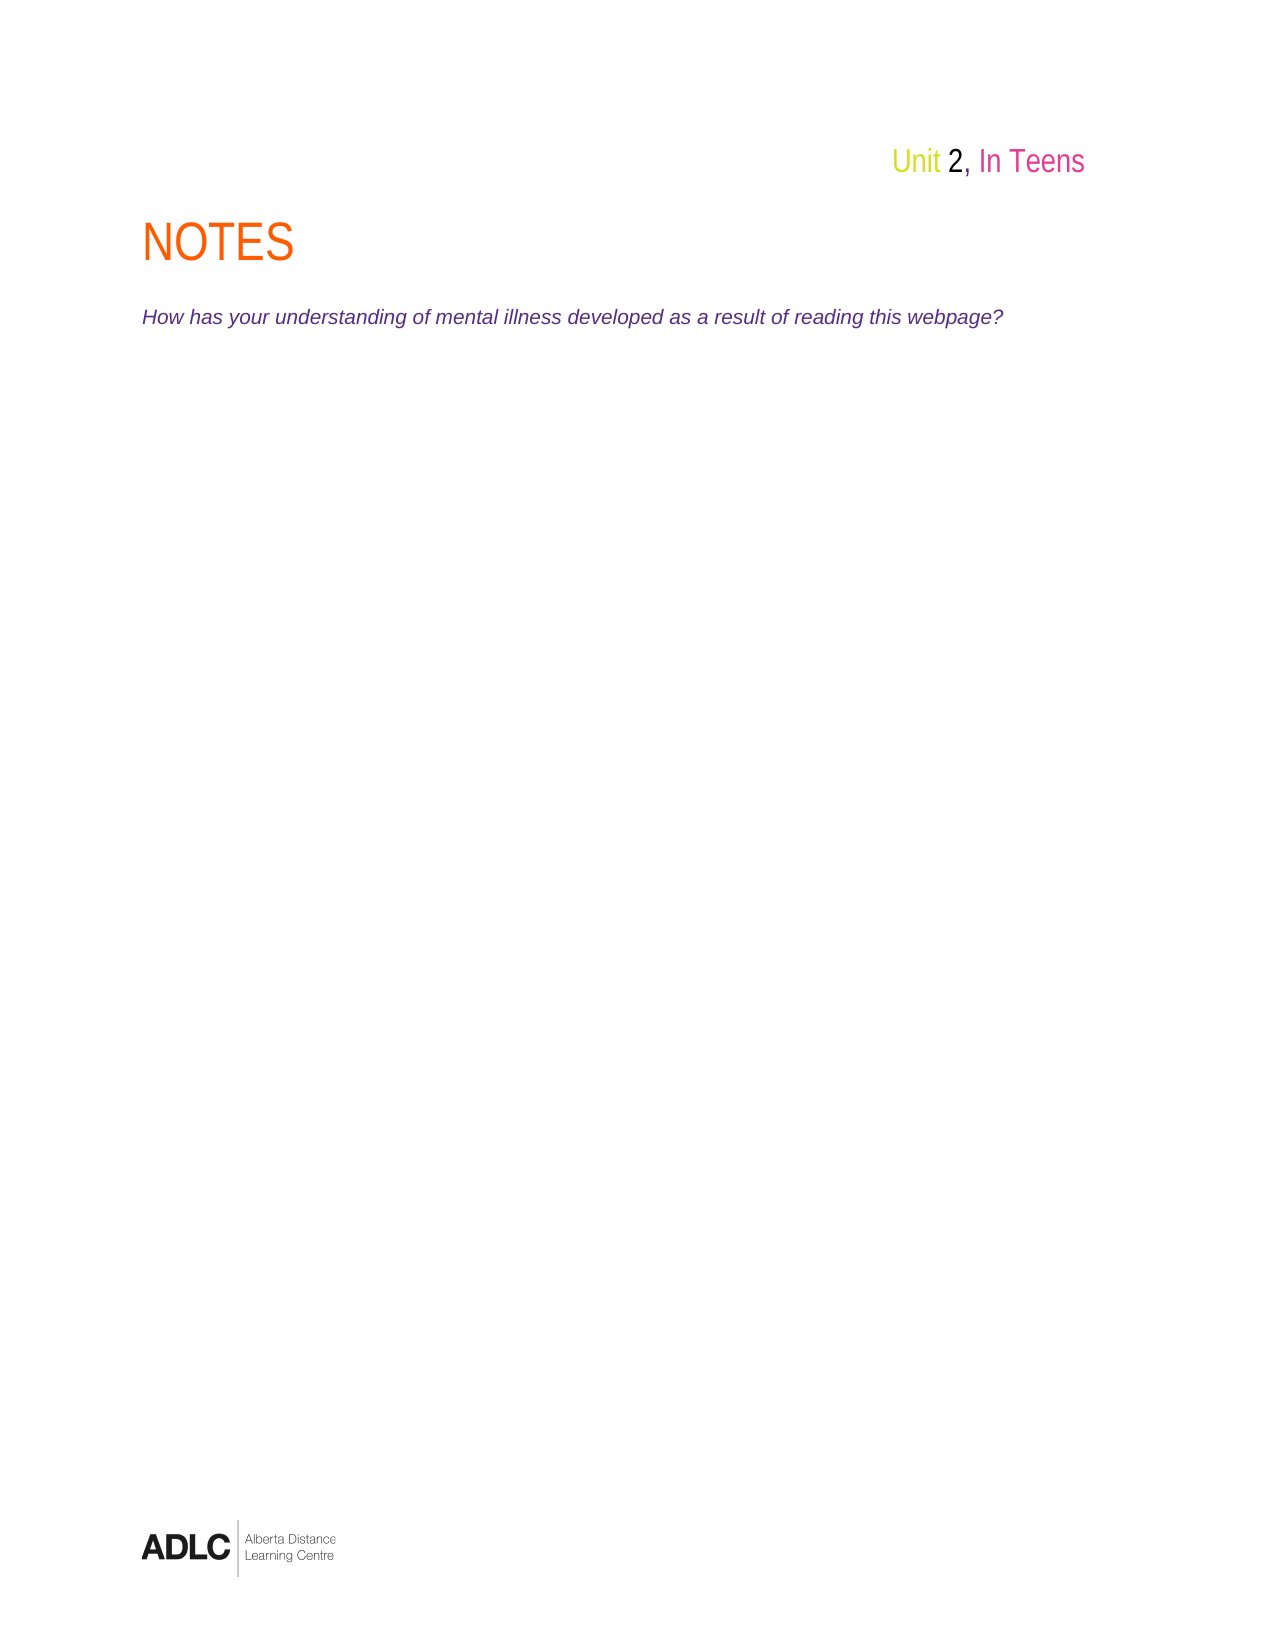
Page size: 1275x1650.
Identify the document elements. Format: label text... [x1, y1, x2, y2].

text Unit 2, In Teens [817, 142, 1125, 180]
picture [141, 1520, 336, 1577]
text NOTES [142, 209, 1125, 271]
text How has your understanding of mental illness developed as a result of reading this webpage? [142, 301, 1125, 329]
